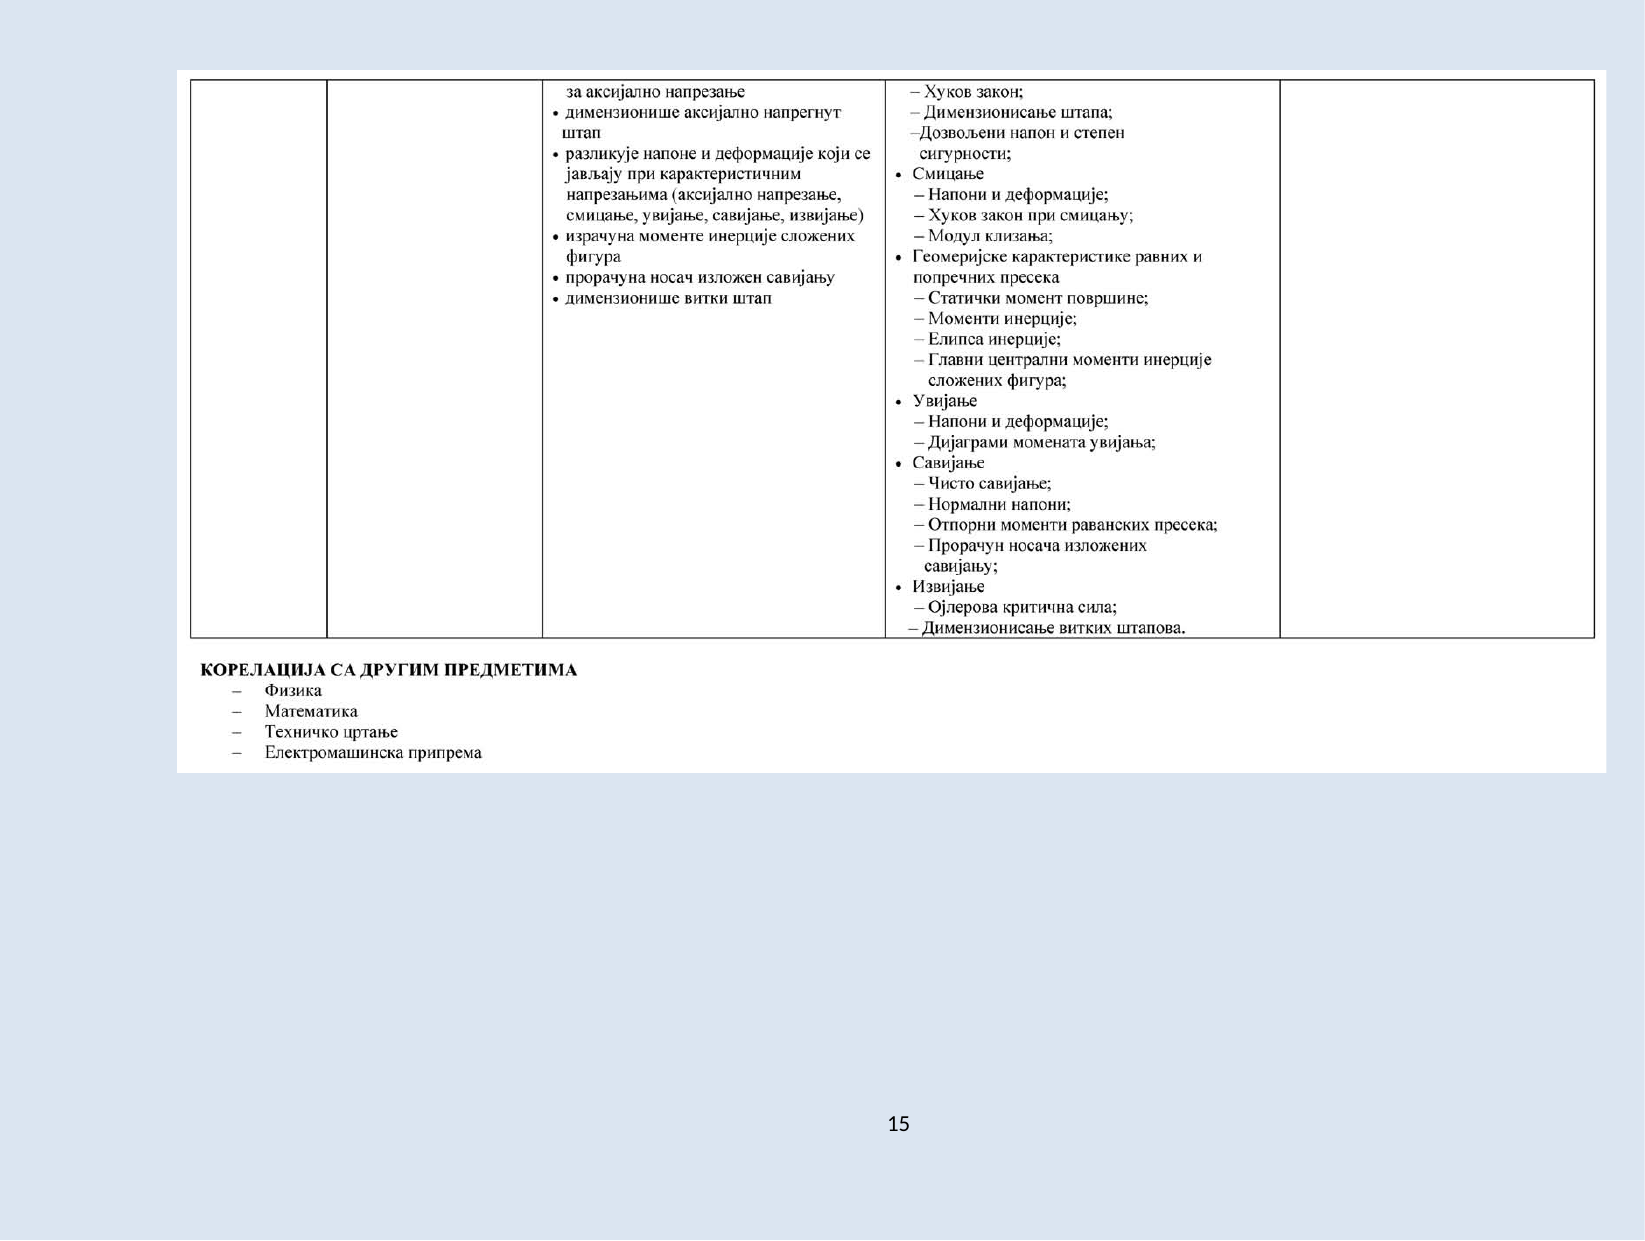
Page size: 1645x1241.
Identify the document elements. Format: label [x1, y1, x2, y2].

picture [177, 70, 1607, 773]
